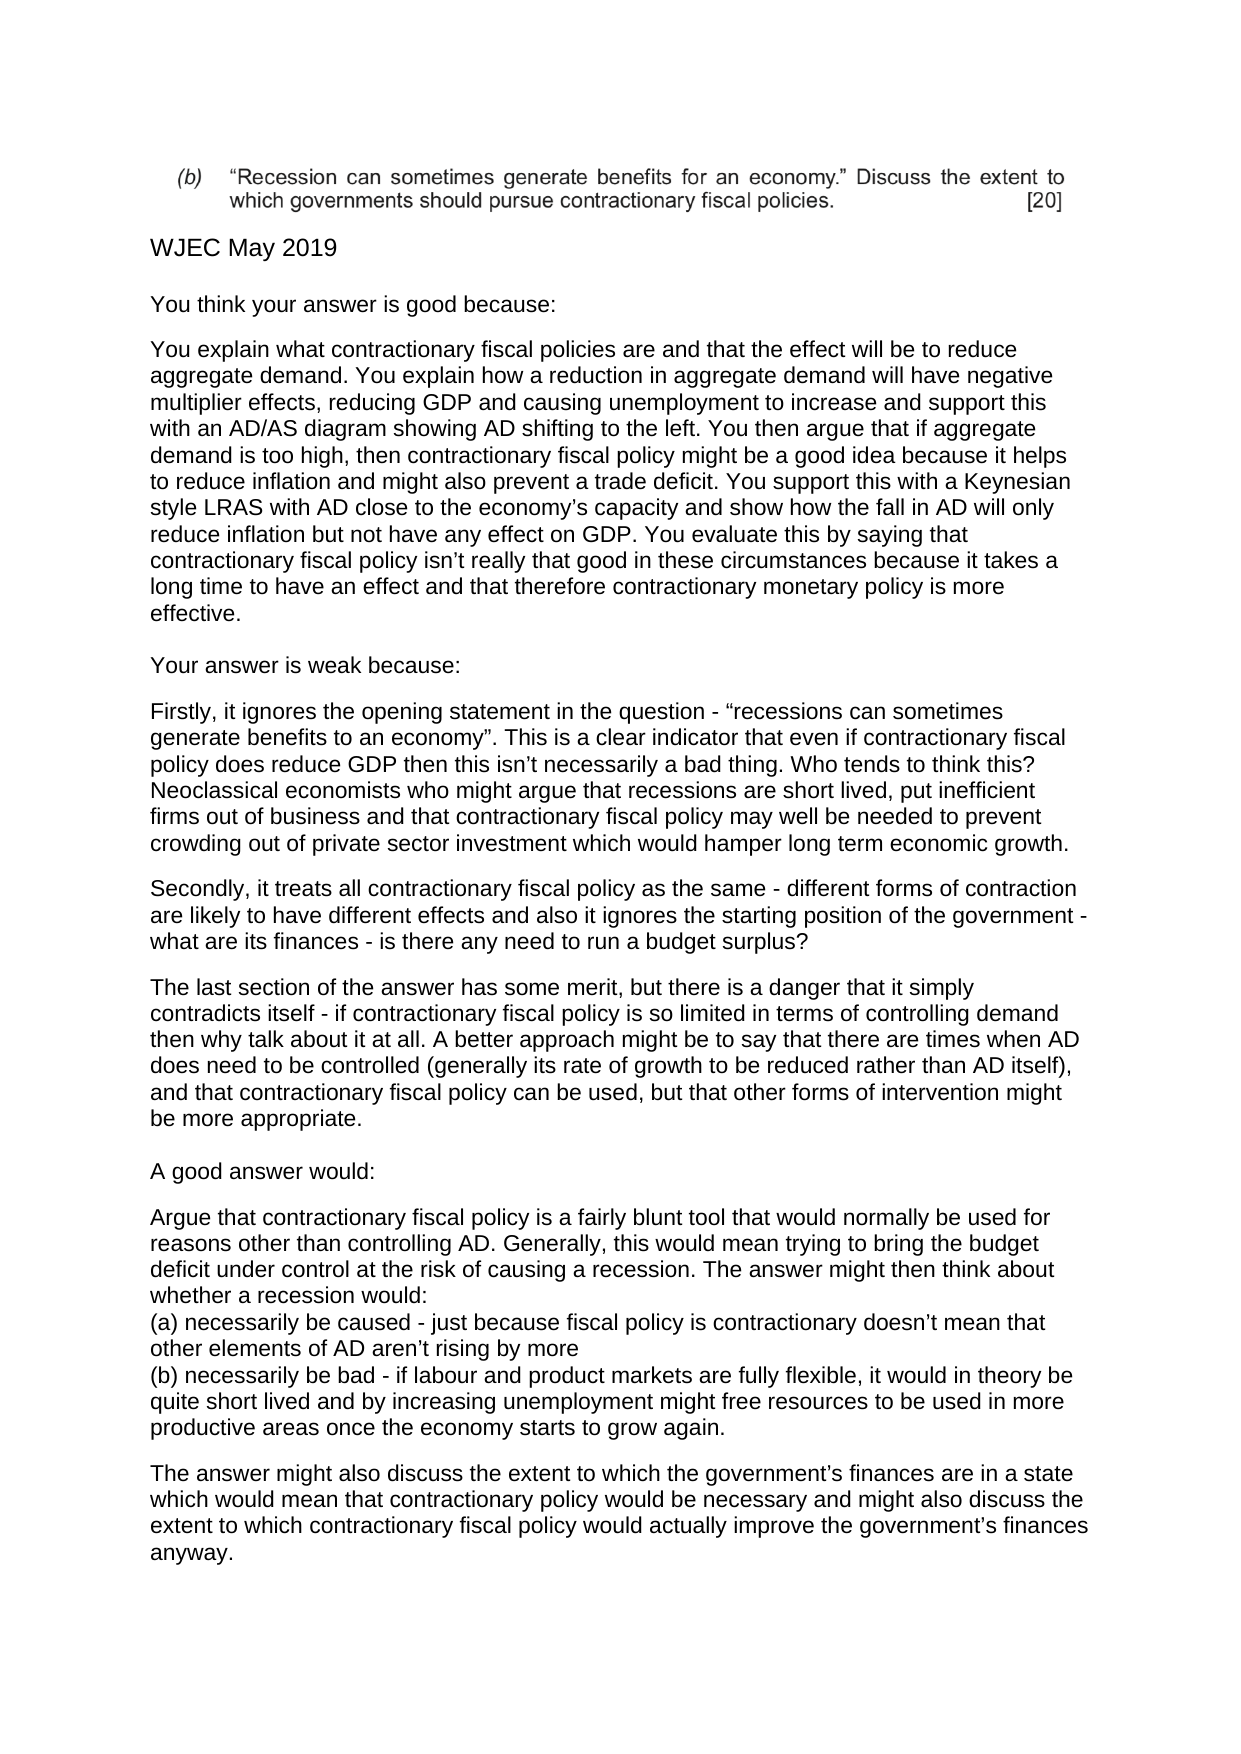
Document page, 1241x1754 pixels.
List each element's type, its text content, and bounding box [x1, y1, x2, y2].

text The answer might also discuss the extent to which the government’s finances are in a state which would mean that contractionary policy would be necessary and might also discuss the extent to which contractionary fiscal policy would actually improve the government’s finances anyway. [150, 1460, 1090, 1565]
text A good answer would: [150, 1158, 1090, 1184]
picture [150, 150, 1090, 234]
text Your answer is weak because: [150, 652, 1090, 679]
text You explain what contractionary fiscal policies are and that the effect will be to reduce aggregate demand. You explain how a reduction in aggregate demand will have negative multiplier effects, reducing GDP and causing unemployment to increase and support this with an AD/AS diagram showing AD shifting to the left. You then argue that if aggregate demand is too high, then contractionary fiscal policy might be a good idea because it helps to reduce inflation and might also prevent a trade deficit. You support this with a Keynesian style LRAS with AD close to the economy’s capacity and show how the fall in AD will only reduce inflation but not have any effect on GDP. You evaluate this by saying that contractionary fiscal policy isn’t really that good in these circumstances because it takes a long time to have an effect and that therefore contractionary monetary policy is more effective. [150, 336, 1090, 626]
text The last section of the answer has some merit, but there is a danger that it simply contradicts itself - if contractionary fiscal policy is so limited in terms of controlling demand then why talk about it at all. A better approach might be to say that there are times when AD does need to be controlled (generally its rate of growth to be reduced rather than AD itself), and that contractionary fiscal policy can be used, but that other forms of intervention might be more appropriate. [150, 973, 1090, 1132]
text (b) necessarily be bad - if labour and product markets are fully flexible, it would in theory be quite short lived and by increasing unemployment might free resources to be used in more productive areas once the economy starts to grow again. [150, 1362, 1090, 1441]
text Secondly, it treats all contractionary fiscal policy as the same - different forms of contraction are likely to have different effects and also it ignores the starting position of the government - what are its finances - is there any need to run a budget surplus? [150, 875, 1090, 954]
text (a) necessarily be caused - just because fiscal policy is contractionary doesn’t mean that other elements of AD aren’t rising by more [150, 1309, 1090, 1362]
text Firstly, it ignores the opening statement in the question - “recessions can sometimes generate benefits to an economy”. This is a clear indicator that even if contractionary fiscal policy does reduce GDP then this isn’t necessarily a bad thing. Who tends to think this? Neoclassical economists who might argue that recessions are short lived, put inefficient firms out of business and that contractionary fiscal policy may well be needed to prevent crowding out of private sector investment which would hamper long term economic growth. [150, 698, 1090, 856]
text Argue that contractionary fiscal policy is a fairly blunt tool that would normally be used for reasons other than controlling AD. Generally, this would mean trying to bring the budget deficit under control at the risk of causing a recession. The answer might then think about whether a recession would: [150, 1203, 1090, 1309]
text You think your answer is good because: [150, 291, 1090, 317]
text WJEC May 2019 [150, 234, 1090, 262]
